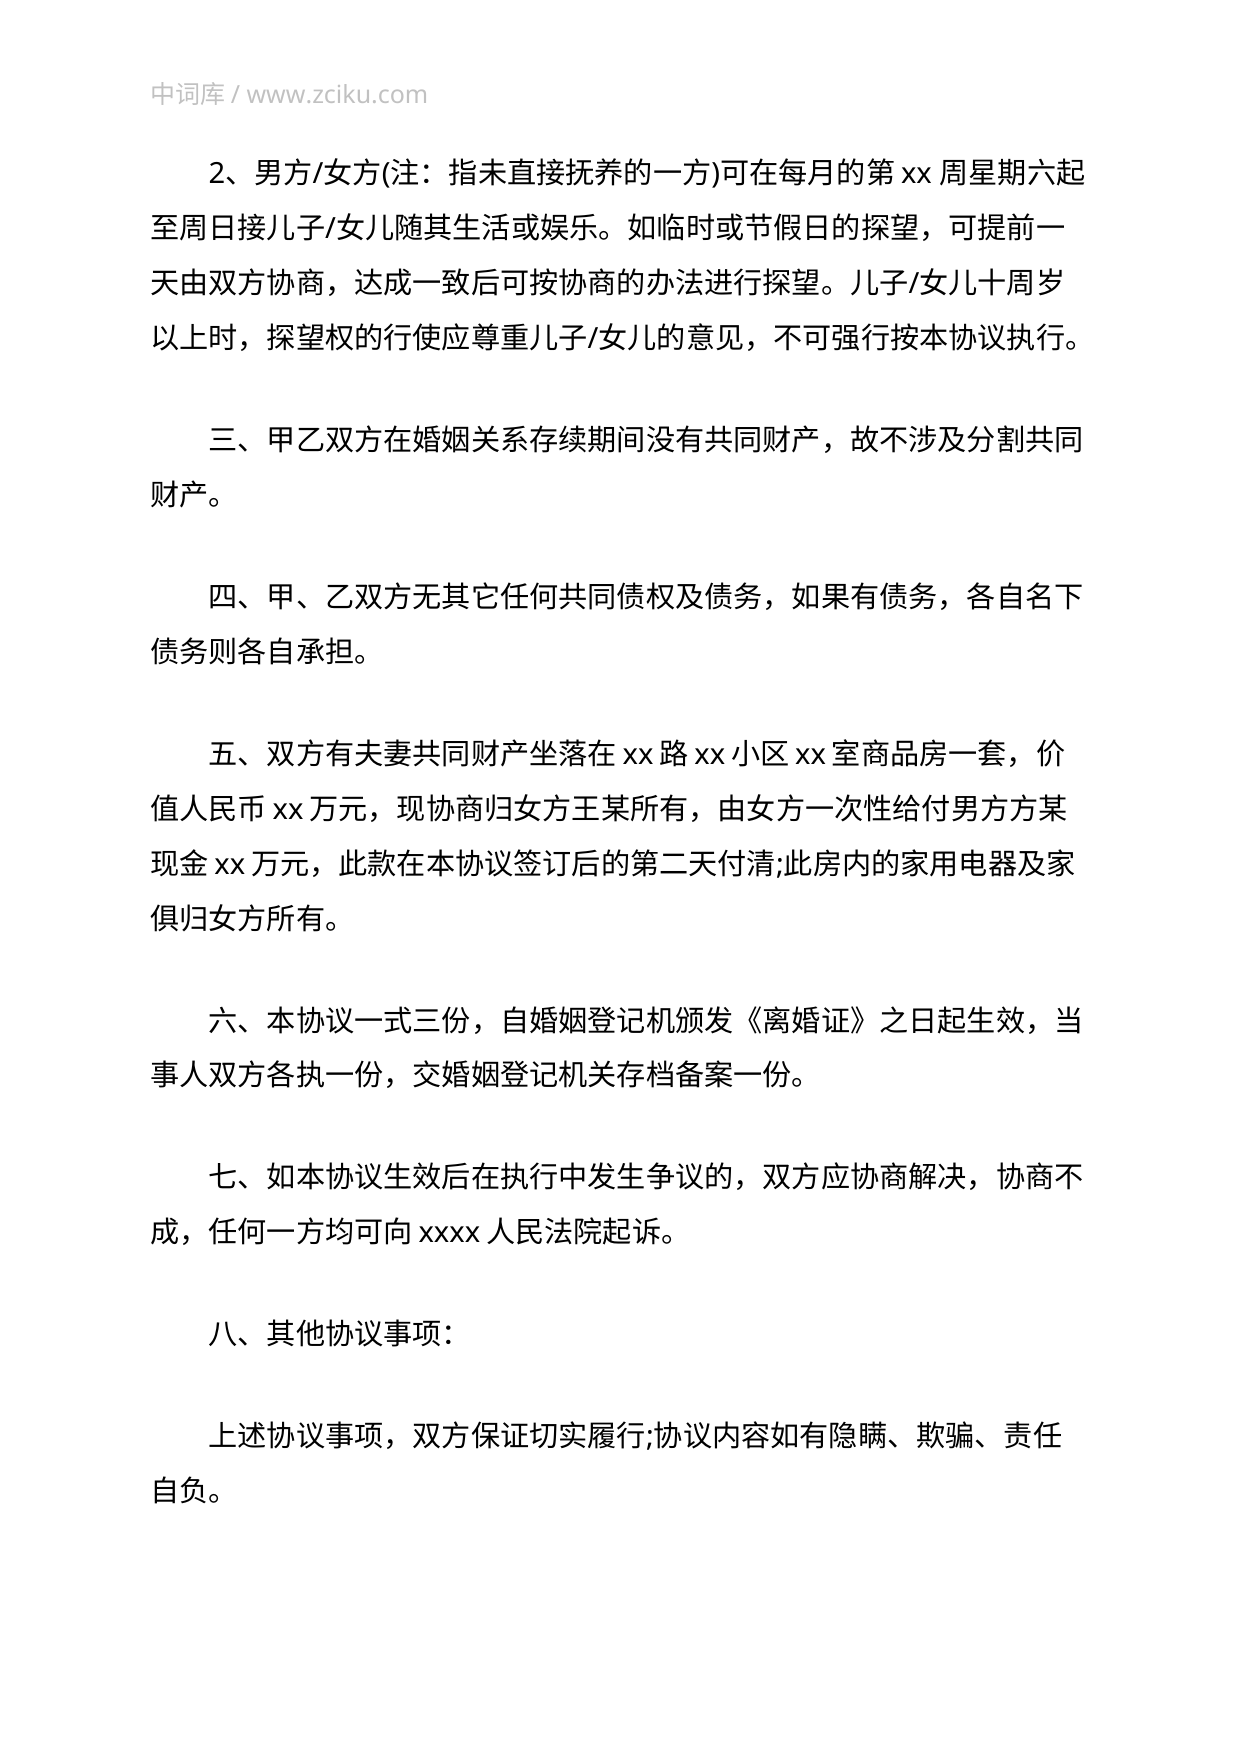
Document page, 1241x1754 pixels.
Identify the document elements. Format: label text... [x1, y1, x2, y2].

text 上述协议事项，双方保证切实履行;协议内容如有隐瞒、欺骗、责任自负。 [150, 1412, 1090, 1510]
text 七、如本协议生效后在执行中发生争议的，双方应协商解决，协商不成，任何一方均可向xxxx人民法院起诉。 [150, 1154, 1090, 1251]
text 四、甲、乙双方无其它任何共同债权及债务，如果有债务，各自名下债务则各自承担。 [150, 574, 1090, 671]
text 六、本协议一式三份，自婚姻登记机颁发《离婚证》之日起生效，当事人双方各执一份，交婚姻登记机关存档备案一份。 [150, 997, 1090, 1094]
text 五、双方有夫妻共同财产坐落在xx路xx小区xx室商品房一套，价值人民币xx万元，现协商归女方王某所有，由女方一次性给付男方方某现金xx万元，此款在本协议签订后的第二天付清;此房内的家用电器及家俱归女方所有。 [150, 730, 1090, 938]
text 八、其他协议事项： [150, 1311, 1090, 1353]
text 2、男方/女方(注：指未直接抚养的一方)可在每月的第xx 周星期六起至周日接儿子/女儿随其生活或娱乐。如临时或节假日的探望，可提前一天由双方协商，达成一致后可按协商的办法进行探望。儿子/女儿十周岁以上时，探望权的行使应尊重儿子/女儿的意见，不可强行按本协议执行。 [150, 150, 1090, 357]
text 三、甲乙双方在婚姻关系存续期间没有共同财产，故不涉及分割共同财产。 [150, 417, 1090, 514]
